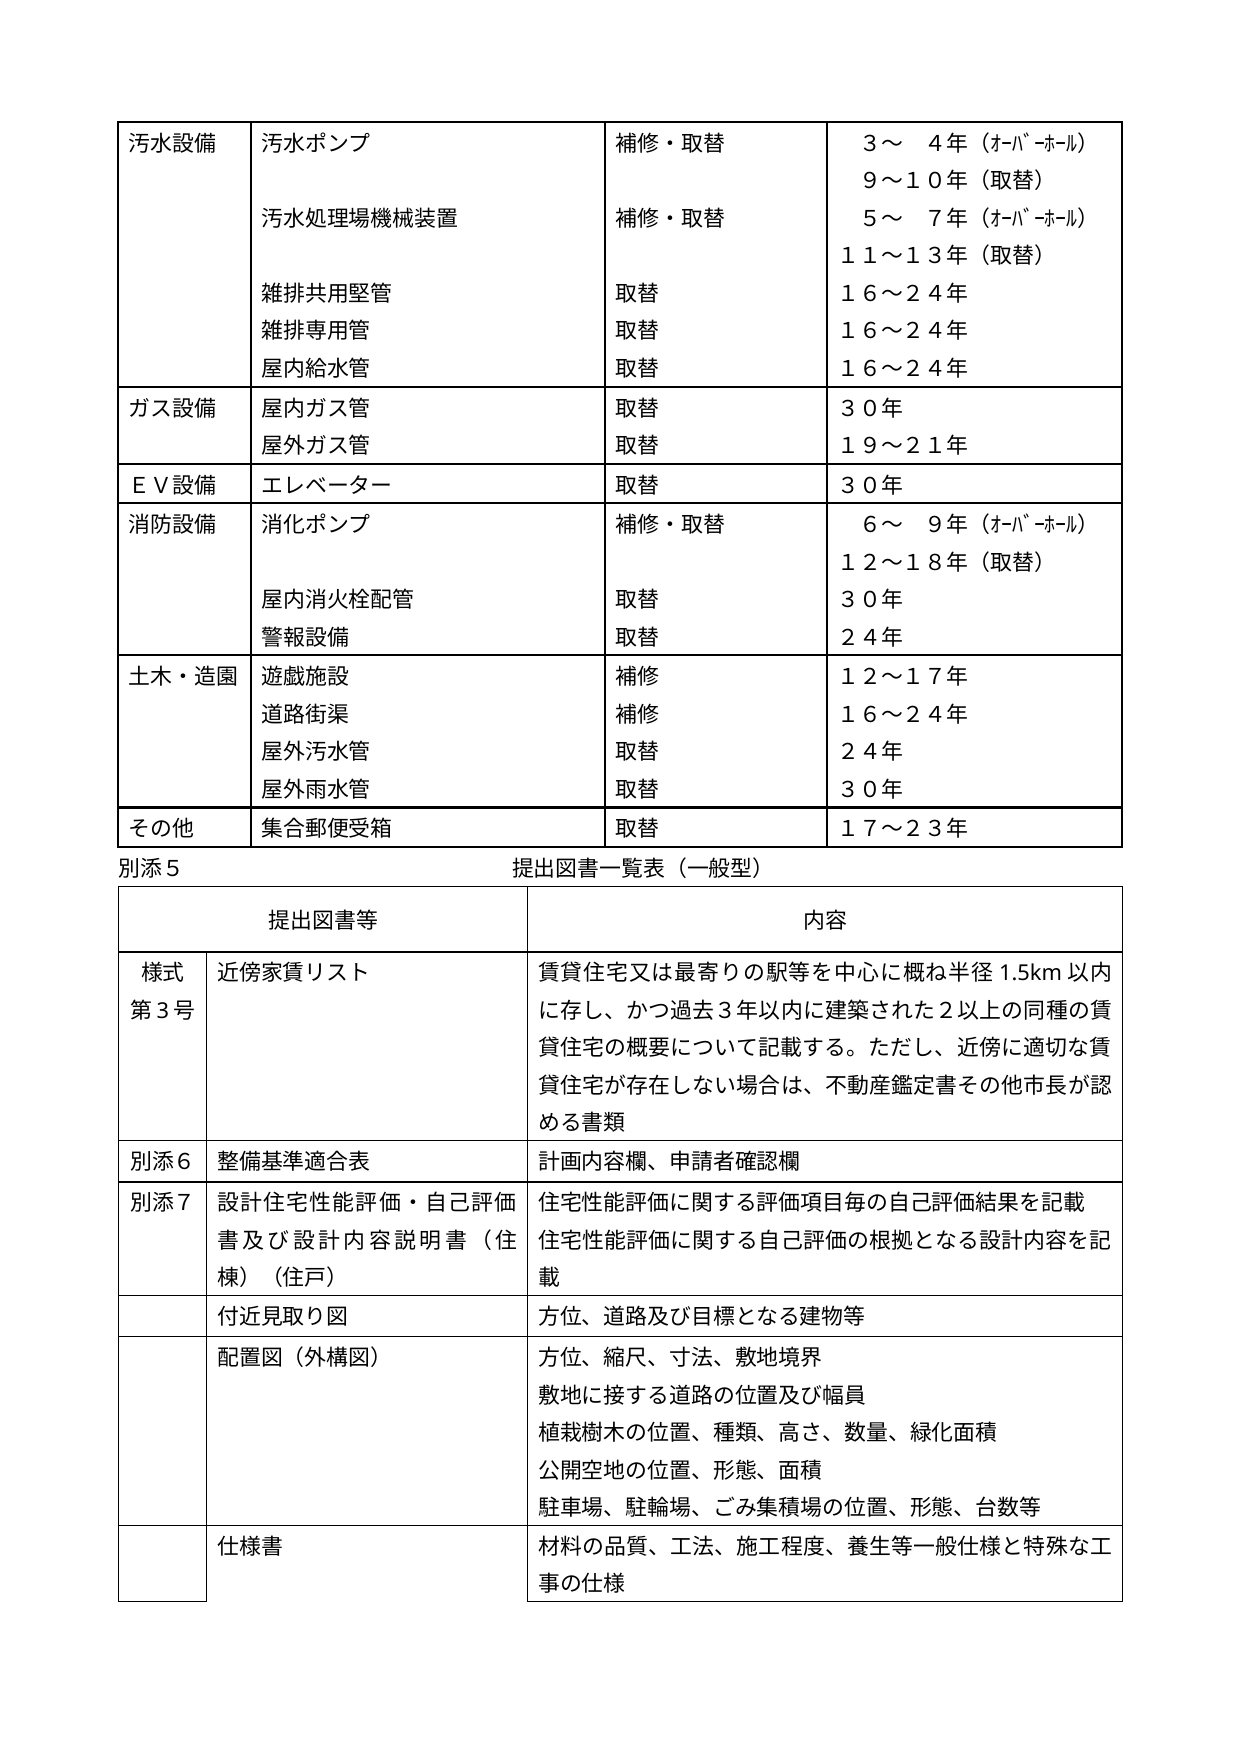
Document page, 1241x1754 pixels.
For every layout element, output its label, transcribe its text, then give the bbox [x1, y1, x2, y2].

table_cell 補修・取替 取替 取替 [606, 504, 826, 654]
table_cell 土木・造園 [119, 656, 250, 806]
table_cell 様式 第3号 [119, 953, 206, 1140]
table_cell 整備基準適合表 [207, 1141, 527, 1181]
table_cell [528, 1526, 1122, 1601]
table_cell [119, 1526, 206, 1601]
table_header 提出図書等 [119, 887, 527, 951]
table_cell 別添６ [119, 1141, 206, 1181]
table_cell 取替 [606, 465, 826, 502]
table_cell ３０年 [828, 465, 1121, 502]
table_cell 方位、縮尺、寸法、敷地境界 敷地に接する道路の位置及び幅員 植栽樹木の位置、種類、高さ、数量、緑化面積 公開空地の位置、形態、面積 駐車場、駐輪場、ごみ集積場の位置、形態、台数等 [528, 1337, 1122, 1525]
table_cell １２～１７年 １６～２４年 ２４年 ３０年 [828, 656, 1121, 806]
table_cell 消化ポンプ 屋内消火栓配管 警報設備 [252, 504, 604, 654]
table_cell 別添７ [119, 1183, 206, 1295]
table_cell エレベーター [252, 465, 604, 502]
table_cell 補修・取替 補修・取替 取替 取替 取替 [606, 123, 826, 386]
table_cell 近傍家賃リスト [207, 953, 527, 1140]
table_cell ３～ ４年（ｵｰﾊﾞｰﾎｰﾙ） ９～１０年（取替） ５～ ７年（ｵｰﾊﾞｰﾎｰﾙ） １１～１３年（取替） １６～２４年 １６～２４年 １６～２４年 [828, 123, 1121, 386]
table_cell 汚水ポンプ 汚水処理場機械装置 雑排共用堅管 雑排専用管 屋内給水管 [252, 123, 604, 386]
table_cell ３０年 １９～２１年 [828, 388, 1121, 463]
table_cell ガス設備 [119, 388, 250, 463]
table_cell 補修 補修 取替 取替 [606, 656, 826, 806]
table_cell 計画内容欄、申請者確認欄 [528, 1141, 1122, 1181]
table_cell 屋内ガス管 屋外ガス管 [252, 388, 604, 463]
table_cell 設計住宅性能評価・自己評価書及び設計内容説明書（住棟）（住戸） [207, 1183, 527, 1295]
table_cell 遊戯施設 道路街渠 屋外汚水管 屋外雨水管 [252, 656, 604, 806]
table_cell 取替 [606, 809, 826, 846]
table_cell その他 [119, 809, 250, 846]
table_cell 仕様書 [207, 1526, 527, 1601]
table_cell [119, 1296, 206, 1336]
table_cell 汚水設備 [119, 123, 250, 386]
table_cell 集合郵便受箱 [252, 809, 604, 846]
table_cell 住宅性能評価に関する評価項目毎の自己評価結果を記載 住宅性能評価に関する自己評価の根拠となる設計内容を記載 [528, 1183, 1122, 1295]
table_cell 賃貸住宅又は最寄りの駅等を中心に概ね半径1.5km以内に存し、かつ過去３年以内に建築された２以上の同種の賃貸住宅の概要について記載する。ただし、近傍に適切な賃貸住宅が存在しない場合は、不動産鑑定書その他市長が認める書類 [528, 953, 1122, 1140]
text 別添５ 提出図書一覧表（一般型） [118, 848, 1122, 886]
table_cell ＥＶ設備 [119, 465, 250, 502]
table_header 内容 [528, 887, 1122, 951]
table_cell 取替 取替 [606, 388, 826, 463]
table_cell ６～ ９年（ｵｰﾊﾞｰﾎｰﾙ） １２～１８年（取替） ３０年 ２４年 [828, 504, 1121, 654]
table_cell 付近見取り図 [207, 1296, 527, 1336]
table_cell 消防設備 [119, 504, 250, 654]
table_cell [119, 1337, 206, 1525]
table_cell １７～２３年 [828, 809, 1121, 846]
table_cell 方位、道路及び目標となる建物等 [528, 1296, 1122, 1336]
table_cell 配置図（外構図） [207, 1337, 527, 1525]
